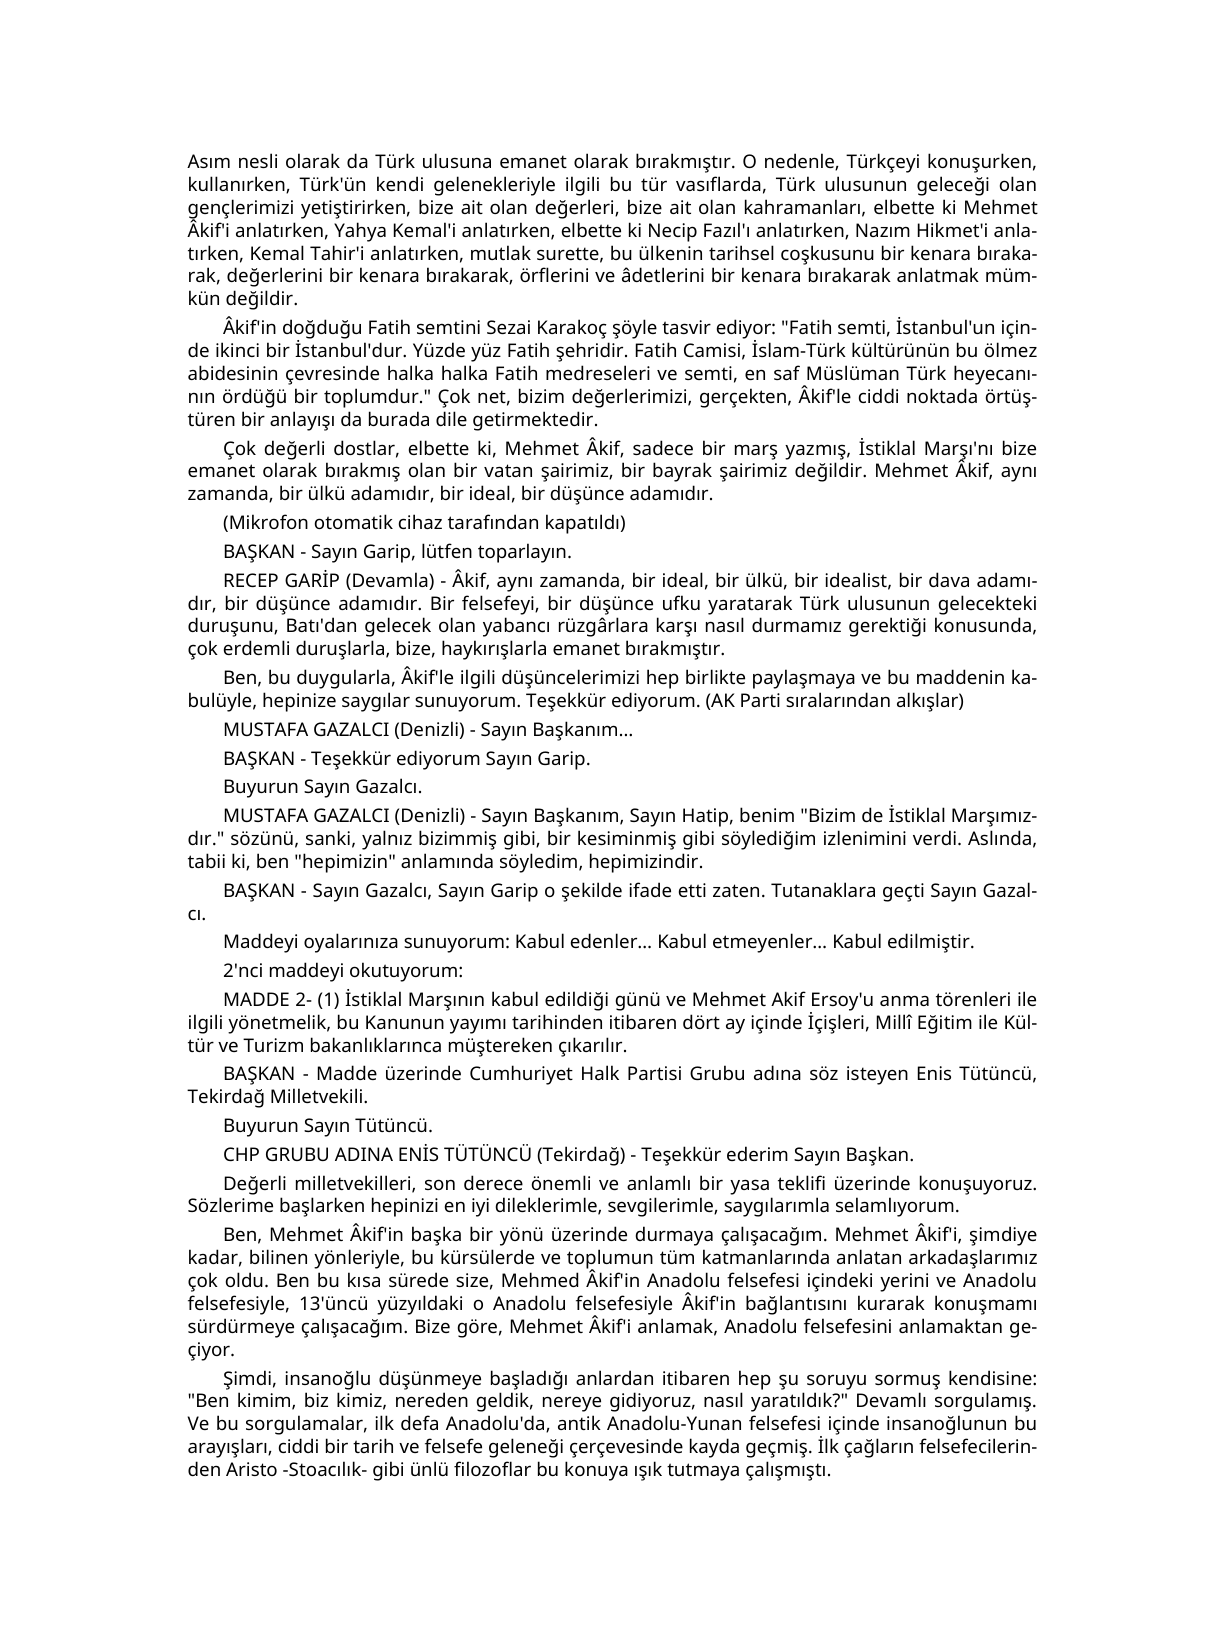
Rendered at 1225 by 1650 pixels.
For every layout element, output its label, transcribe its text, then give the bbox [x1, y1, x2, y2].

text BAŞKAN - Madde üzerinde Cumhuriyet Halk Partisi Grubu adına söz isteyen Enis Tütüncü, Tekirdağ Milletvekili. [187, 1062, 1037, 1108]
text Buyurun Sayın Gazalcı. [187, 775, 1037, 798]
text Maddeyi oyalarınıza sunuyorum: Kabul edenler… Kabul etmeyenler… Kabul edilmiştir. [187, 930, 1037, 953]
text BAŞKAN - Teşekkür ediyorum Sayın Garip. [187, 747, 1037, 769]
text Çok değerli dostlar, elbette ki, Mehmet Âkif, sadece bir marş yazmış, İstiklal Marşı'nı bize emanet olarak bırakmış olan bir vatan şairimiz, bir bayrak şairimiz değildir. Mehmet Âkif, aynı zamanda, bir ülkü adamıdır, bir ideal, bir düşünce adamıdır. [187, 437, 1037, 505]
text BAŞKAN - Sayın Gazalcı, Sayın Garip o şekilde ifade etti zaten. Tutanaklara geçti Sayın Gazalcı. [187, 879, 1037, 924]
text (Mikrofon otomatik cihaz tarafından kapatıldı) [187, 511, 1037, 534]
text RECEP GARİP (Devamla) - Âkif, aynı zamanda, bir ideal, bir ülkü, bir idealist, bir dava adamıdır, bir düşünce adamıdır. Bir felsefeyi, bir düşünce ufku yaratarak Türk ulusunun gelecekteki duruşunu, Batı'dan gelecek olan yabancı rüzgârlara karşı nasıl durmamız gerektiği konusunda, çok erdemli duruşlarla, bize, haykırışlarla emanet bırakmıştır. [187, 569, 1037, 660]
text MUSTAFA GAZALCI (Denizli) - Sayın Başkanım, Sayın Hatip, benim "Bizim de İstiklal Marşımızdır." sözünü, sanki, yalnız bizimmiş gibi, bir kesiminmiş gibi söylediğim izlenimini verdi. Aslında, tabii ki, ben "hepimizin" anlamında söyledim, hepimizindir. [187, 804, 1037, 873]
text Değerli milletvekilleri, son derece önemli ve anlamlı bir yasa teklifi üzerinde konuşuyoruz. Sözlerime başlarken hepinizi en iyi dileklerimle, sevgilerimle, saygılarımla selamlıyorum. [187, 1172, 1037, 1217]
text Şimdi, insanoğlu düşünmeye başladığı anlardan itibaren hep şu soruyu sormuş kendisine: "Ben kimim, biz kimiz, nereden geldik, nereye gidiyoruz, nasıl yaratıldık?" Devamlı sorgulamış. Ve bu sorgulamalar, ilk defa Anadolu'da, antik Anadolu-Yunan felsefesi içinde insanoğlunun bu arayışları, ciddi bir tarih ve felsefe geleneği çerçevesinde kayda geçmiş. İlk çağların felsefecilerinden Aristo -Stoacılık- gibi ünlü filozoflar bu konuya ışık tutmaya çalışmıştı. [187, 1367, 1037, 1481]
text MUSTAFA GAZALCI (Denizli) - Sayın Başkanım… [187, 718, 1037, 741]
text CHP GRUBU ADINA ENİS TÜTÜNCÜ (Tekirdağ) - Teşekkür ederim Sayın Başkan. [187, 1143, 1037, 1166]
text Ben, Mehmet Âkif'in başka bir yönü üzerinde durmaya çalışacağım. Mehmet Âkif'i, şimdiye kadar, bilinen yönleriyle, bu kürsülerde ve toplumun tüm katmanlarında anlatan arkadaşlarımız çok oldu. Ben bu kısa sürede size, Mehmed Âkif'in Anadolu felsefesi içindeki yerini ve Anadolu felsefesiyle, 13'üncü yüzyıldaki o Anadolu felsefesiyle Âkif'in bağlantısını kurarak konuşmamı sürdürmeye çalışacağım. Bize göre, Mehmet Âkif'i anlamak, Anadolu felsefesini anlamaktan geçiyor. [187, 1223, 1037, 1361]
text MADDE 2- (1) İstiklal Marşının kabul edildiği günü ve Mehmet Akif Ersoy'u anma törenleri ile ilgili yönetmelik, bu Kanunun yayımı tarihinden itibaren dört ay içinde İçişleri, Millî Eğitim ile Kültür ve Turizm bakanlıklarınca müştereken çıkarılır. [187, 988, 1037, 1057]
text Buyurun Sayın Tütüncü. [187, 1114, 1037, 1137]
text Âkif'in doğduğu Fatih semtini Sezai Karakoç şöyle tasvir ediyor: "Fatih semti, İstanbul'un içinde ikinci bir İstanbul'dur. Yüzde yüz Fatih şehridir. Fatih Camisi, İslam-Türk kültürünün bu ölmez abidesinin çevresinde halka halka Fatih medreseleri ve semti, en saf Müslüman Türk heyecanının ördüğü bir toplumdur." Çok net, bizim değerlerimizi, gerçekten, Âkif'le ciddi noktada örtüştüren bir anlayışı da burada dile getirmektedir. [187, 316, 1037, 431]
text 2'nci maddeyi okutuyorum: [187, 959, 1037, 982]
text Ben, bu duygularla, Âkif'le ilgili düşüncelerimizi hep birlikte paylaşmaya ve bu maddenin kabulüyle, hepinize saygılar sunuyorum. Teşekkür ediyorum. (AK Parti sıralarından alkışlar) [187, 666, 1037, 712]
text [187, 150, 1037, 310]
text BAŞKAN - Sayın Garip, lütfen toparlayın. [187, 540, 1037, 563]
